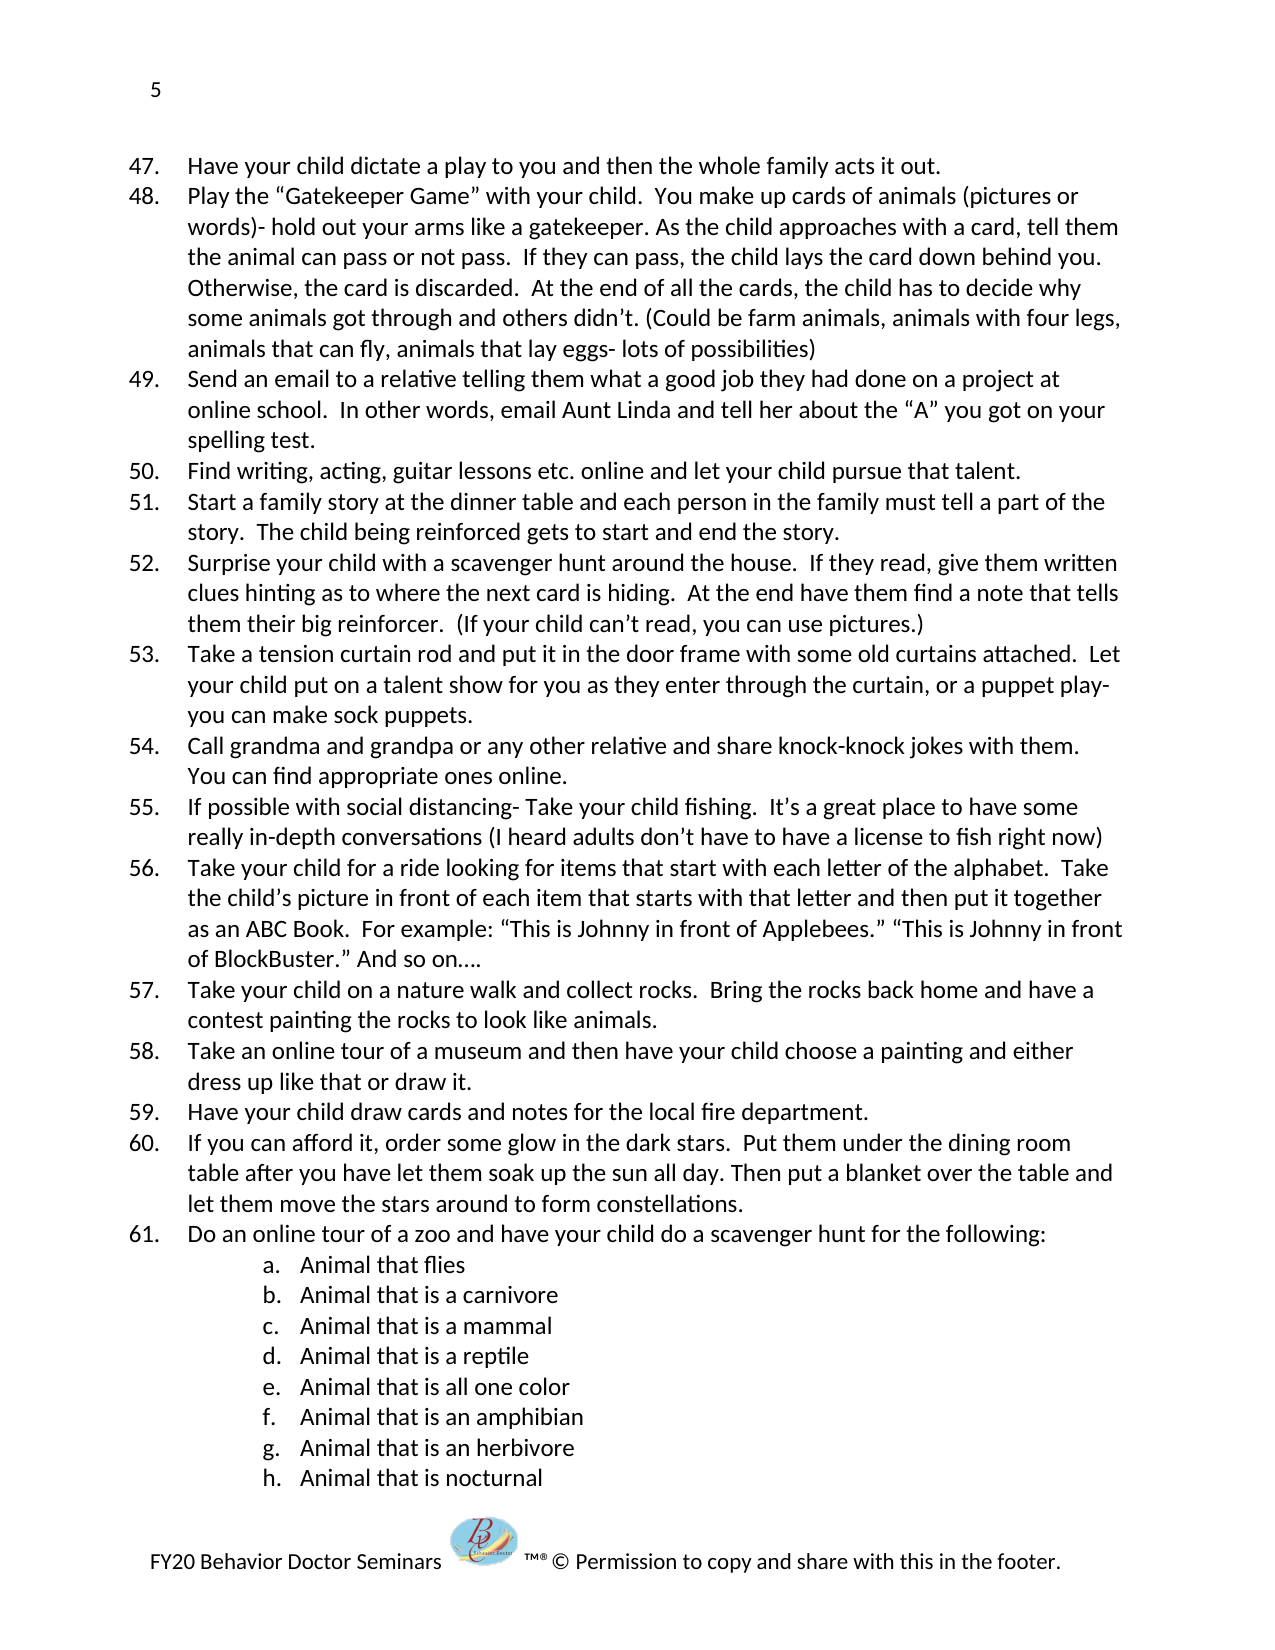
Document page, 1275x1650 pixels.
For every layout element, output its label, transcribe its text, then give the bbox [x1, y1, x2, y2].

list Animal that is all one color [262, 1371, 1125, 1401]
list Animal that is a mammal [262, 1310, 1125, 1340]
list Take your child on a nature walk and collect rocks. Bring the rocks back home and have a contest painting the rocks to look like animals. [150, 974, 1125, 1035]
list Animal that flies [262, 1249, 1125, 1279]
list If you can afford it, order some glow in the dark stars. Put them under the dining room table after you have let them soak up the sun all day. Then put a blanket over the table and let them move the stars around to form constellations. [150, 1127, 1125, 1218]
list Take a tension curtain rod and put it in the door frame with some old curtains attached. Let your child put on a talent show for you as they enter through the curtain, or a puppet play- you can make sock puppets. [150, 638, 1125, 730]
list Animal that is a carnivore [262, 1279, 1125, 1310]
list Animal that is an herbivore [262, 1432, 1125, 1462]
list If possible with social distancing- Take your child fishing. It’s a great place to have some really in-depth conversations (I heard adults don’t have to have a license to fish right now) [150, 791, 1125, 852]
list Take an online tour of a museum and then have your child choose a painting and either dress up like that or draw it. [150, 1035, 1125, 1096]
list Do an online tour of a zoo and have your child do a scavenger hunt for the following: [150, 1218, 1125, 1249]
list Find writing, acting, guitar lessons etc. online and let your child pursue that talent. [150, 455, 1125, 486]
list Animal that is a reptile [262, 1340, 1125, 1371]
list Have your child draw cards and notes for the local fire department. [150, 1096, 1125, 1127]
list Send an email to a relative telling them what a good job they had done on a project at online school. In other words, email Aunt Linda and tell her about the “A” you got on your spelling test. [150, 364, 1125, 455]
picture [447, 1511, 524, 1570]
list Animal that is an amphibian [262, 1401, 1125, 1432]
list Start a family story at the dinner table and each person in the family must tell a part of the story. The child being reinforced gets to start and end the story. [150, 486, 1125, 547]
list Take your child for a ride looking for items that start with each letter of the alphabet. Take the child’s picture in front of each item that starts with that letter and then put it together as an ABC Book. For example: “This is Johnny in front of Applebees.” “This is Johnny in front of BlockBuster.” And so on…. [150, 852, 1125, 974]
list Play the “Gatekeeper Game” with your child. You make up cards of animals (pictures or words)- hold out your arms like a gatekeeper. As the child approaches with a card, tell them the animal can pass or not pass. If they can pass, the child lays the card down behind you. Otherwise, the card is discarded. At the end of all the cards, the child has to decide why some animals got through and others didn’t. (Could be farm animals, animals with four legs, animals that can fly, animals that lay eggs- lots of possibilities) [150, 181, 1125, 364]
list Have your child dictate a play to you and then the whole family acts it out. [150, 150, 1125, 181]
list Animal that is nocturnal [262, 1462, 1125, 1493]
list Surprise your child with a scavenger hunt around the house. If they read, give them written clues hinting as to where the next card is hiding. At the end have them find a note that tells them their big reinforcer. (If your child can’t read, you can use pictures.) [150, 547, 1125, 638]
list Call grandma and grandpa or any other relative and share knock-knock jokes with them. You can find appropriate ones online. [150, 730, 1125, 791]
